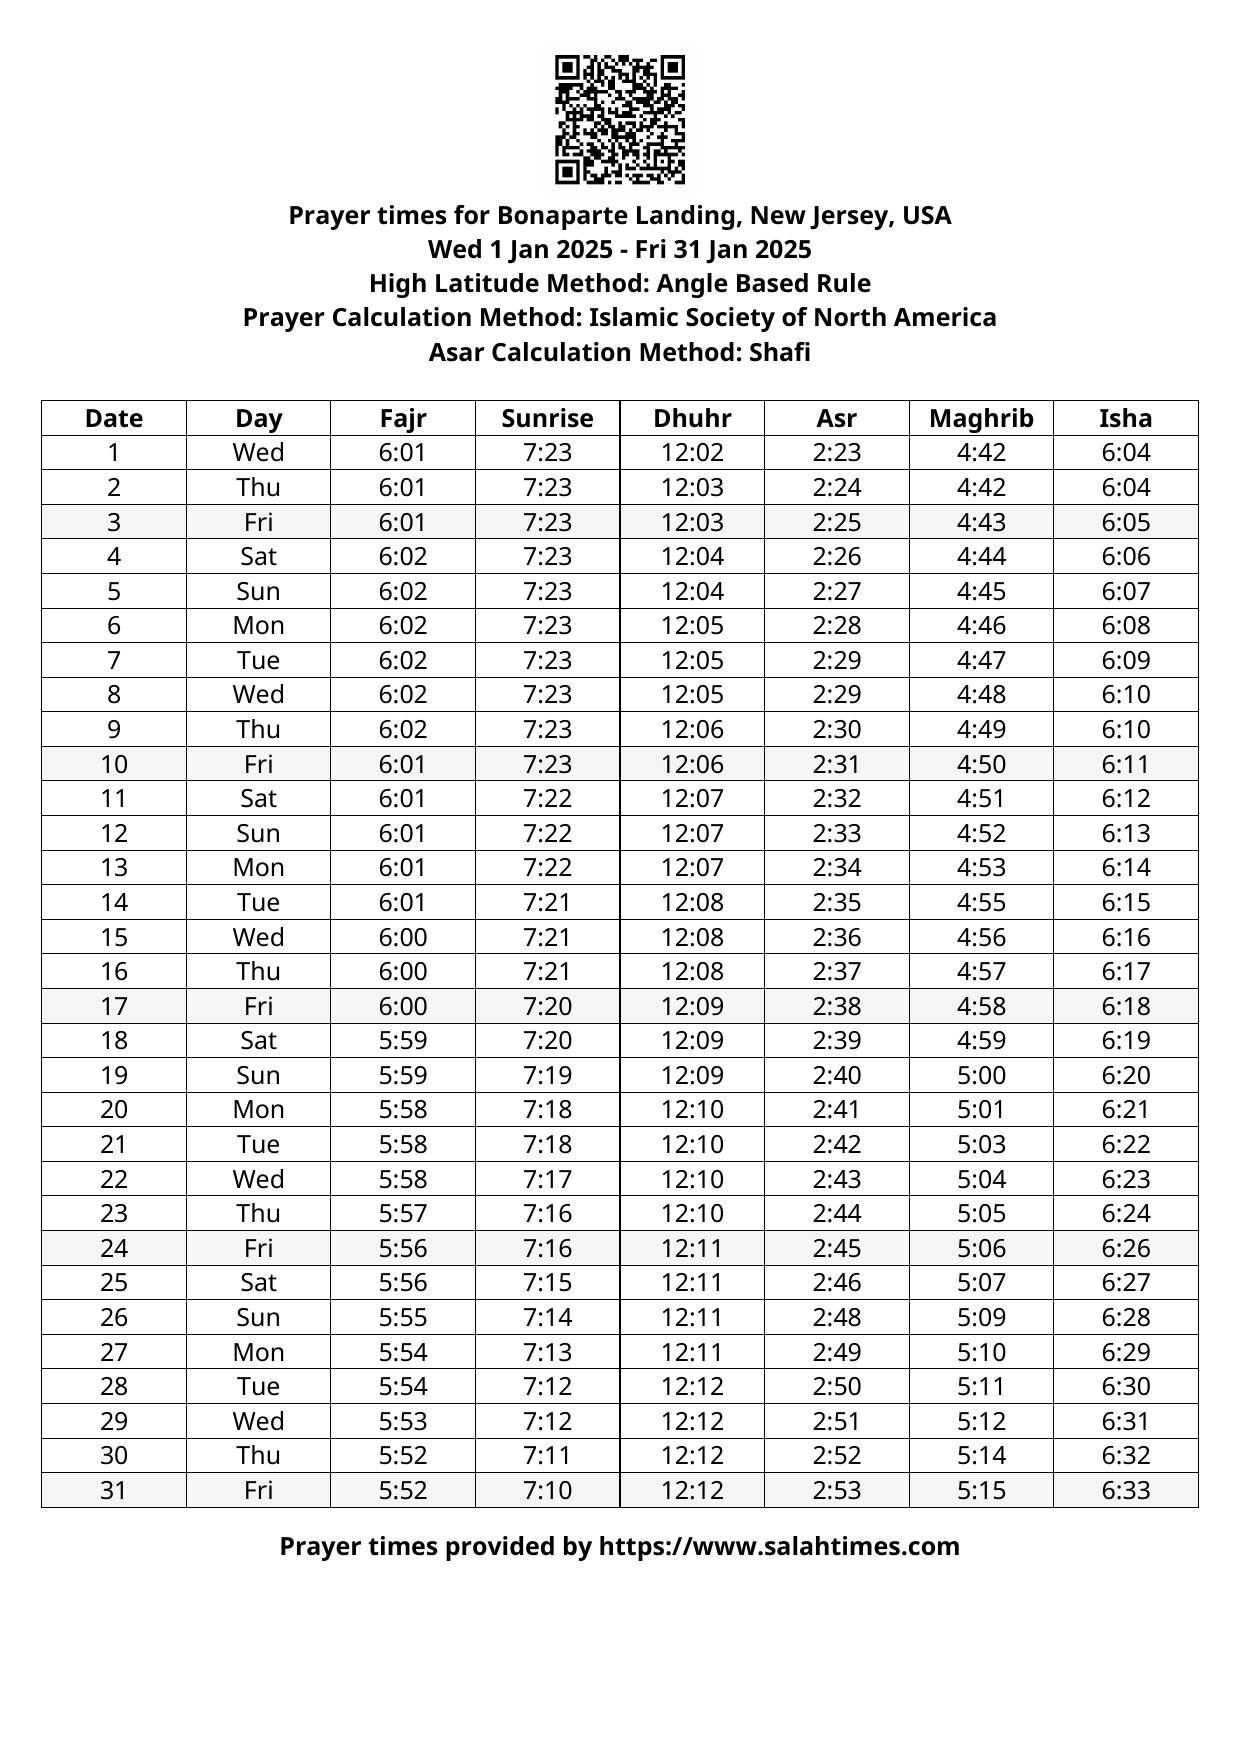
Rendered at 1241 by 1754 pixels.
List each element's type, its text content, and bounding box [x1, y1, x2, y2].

table_cell Sun [187, 1058, 330, 1092]
table_cell Sun [187, 1300, 330, 1334]
table_cell 6:09 [1054, 643, 1198, 677]
table_cell 5:52 [331, 1473, 475, 1507]
table_cell 4:51 [910, 781, 1053, 815]
table_cell 2:28 [765, 609, 909, 642]
text Prayer times provided by https://www.salahtimes.com [42, 1528, 1198, 1563]
table_cell 2:33 [765, 816, 909, 849]
table_cell 14 [42, 885, 186, 919]
table_cell 2:30 [765, 712, 909, 746]
table_cell Sun [187, 574, 330, 607]
table_cell 5:10 [910, 1335, 1053, 1368]
table_cell 12:12 [621, 1404, 764, 1437]
table_cell 4:48 [910, 678, 1053, 711]
picture [542, 41, 699, 198]
text Wed 1 Jan 2025 - Fri 31 Jan 2025 [42, 232, 1198, 266]
table_cell 12:10 [621, 1196, 764, 1230]
table_cell 2:27 [765, 574, 909, 607]
table_cell 6:29 [1054, 1335, 1198, 1368]
table_cell 5:14 [910, 1439, 1053, 1472]
table_cell 7:23 [476, 643, 619, 677]
table_cell 5:58 [331, 1127, 475, 1161]
table_cell 2:53 [765, 1473, 909, 1507]
table_cell Thu [187, 470, 330, 504]
table_cell 6:01 [331, 816, 475, 849]
table_cell Mon [187, 609, 330, 642]
table_cell 24 [42, 1231, 186, 1264]
table_cell 4:55 [910, 885, 1053, 919]
table_cell 6:21 [1054, 1093, 1198, 1126]
table_cell 6:20 [1054, 1058, 1198, 1092]
table_cell 6:16 [1054, 920, 1198, 953]
table_cell 2:51 [765, 1404, 909, 1437]
table_cell 6:23 [1054, 1162, 1198, 1195]
table_cell 2:52 [765, 1439, 909, 1472]
table_cell 7:22 [476, 781, 619, 815]
table_cell 2:40 [765, 1058, 909, 1092]
table_cell 6:10 [1054, 678, 1198, 711]
table_cell Tue [187, 885, 330, 919]
table_cell 12:08 [621, 920, 764, 953]
table_cell 31 [42, 1473, 186, 1507]
table_cell 5:15 [910, 1473, 1053, 1507]
table_cell 4:59 [910, 1024, 1053, 1057]
table_cell Mon [187, 1093, 330, 1126]
table_cell 7:23 [476, 609, 619, 642]
table_cell 7:21 [476, 920, 619, 953]
table_cell 12:12 [621, 1369, 764, 1403]
table_cell 2:49 [765, 1335, 909, 1368]
table_cell 7:16 [476, 1231, 619, 1264]
table_cell 2:35 [765, 885, 909, 919]
table_cell 3 [42, 505, 186, 538]
table_header Date [42, 401, 186, 434]
table_cell Fri [187, 505, 330, 538]
table_cell 6:02 [331, 539, 475, 573]
table_cell 7:23 [476, 747, 619, 780]
table_cell 5:06 [910, 1231, 1053, 1264]
table_cell 2:41 [765, 1093, 909, 1126]
table_cell 15 [42, 920, 186, 953]
table_cell 6:04 [1054, 436, 1198, 469]
table_cell 6:12 [1054, 781, 1198, 815]
table_cell 4:42 [910, 470, 1053, 504]
table_cell 4:45 [910, 574, 1053, 607]
table_cell 12:07 [621, 781, 764, 815]
table_cell 6:19 [1054, 1024, 1198, 1057]
table_cell 2:34 [765, 851, 909, 884]
table_cell 4:47 [910, 643, 1053, 677]
table_cell 2:45 [765, 1231, 909, 1264]
table_cell 4:49 [910, 712, 1053, 746]
table_cell Thu [187, 1439, 330, 1472]
table_cell 5:12 [910, 1404, 1053, 1437]
table_cell 25 [42, 1266, 186, 1299]
table_cell 4:46 [910, 609, 1053, 642]
table_cell 12:09 [621, 989, 764, 1022]
table_cell 2:23 [765, 436, 909, 469]
table_cell 16 [42, 954, 186, 988]
table_cell Fri [187, 747, 330, 780]
table_cell Sun [187, 816, 330, 849]
table_cell Sat [187, 781, 330, 815]
table_cell 12:08 [621, 954, 764, 988]
table_cell 7:12 [476, 1404, 619, 1437]
table_cell 7:13 [476, 1335, 619, 1368]
table_cell 7:23 [476, 436, 619, 469]
table_cell Mon [187, 1335, 330, 1368]
table_cell 6:02 [331, 712, 475, 746]
table_cell 7:23 [476, 539, 619, 573]
table_cell 6 [42, 609, 186, 642]
table_cell 12:10 [621, 1162, 764, 1195]
table_cell 12:05 [621, 643, 764, 677]
text Prayer Calculation Method: Islamic Society of North America [42, 300, 1198, 334]
table_cell 7 [42, 643, 186, 677]
table_cell 7:17 [476, 1162, 619, 1195]
table_cell 4:52 [910, 816, 1053, 849]
table_cell 12:04 [621, 574, 764, 607]
table_cell 9 [42, 712, 186, 746]
table_cell 6:08 [1054, 609, 1198, 642]
table_cell 4:53 [910, 851, 1053, 884]
table_cell Fri [187, 1473, 330, 1507]
table_cell 7:18 [476, 1093, 619, 1126]
table_cell 6:07 [1054, 574, 1198, 607]
table_cell Tue [187, 1127, 330, 1161]
table_cell 7:10 [476, 1473, 619, 1507]
table_cell 6:02 [331, 643, 475, 677]
table_cell 12:05 [621, 678, 764, 711]
table_cell 12:07 [621, 816, 764, 849]
table_cell 2:26 [765, 539, 909, 573]
table_cell 5:09 [910, 1300, 1053, 1334]
table_cell 19 [42, 1058, 186, 1092]
table_cell 6:06 [1054, 539, 1198, 573]
table_cell 12:11 [621, 1231, 764, 1264]
table_cell Wed [187, 436, 330, 469]
table_cell 13 [42, 851, 186, 884]
table_header Dhuhr [621, 401, 764, 434]
table_cell 6:32 [1054, 1439, 1198, 1472]
table_cell 6:14 [1054, 851, 1198, 884]
table_cell 10 [42, 747, 186, 780]
table_cell 5:58 [331, 1093, 475, 1126]
table_cell Thu [187, 712, 330, 746]
table_cell Wed [187, 1404, 330, 1437]
table_cell 2:43 [765, 1162, 909, 1195]
table_cell Sat [187, 1266, 330, 1299]
table_cell 12:12 [621, 1439, 764, 1472]
table_cell Fri [187, 989, 330, 1022]
table_cell 23 [42, 1196, 186, 1230]
table_cell 6:27 [1054, 1266, 1198, 1299]
table_header Maghrib [910, 401, 1053, 434]
table_cell 4:42 [910, 436, 1053, 469]
table_cell 6:33 [1054, 1473, 1198, 1507]
table_header Asr [765, 401, 909, 434]
table_cell 5:54 [331, 1369, 475, 1403]
table_cell 6:02 [331, 574, 475, 607]
table_cell 5:52 [331, 1439, 475, 1472]
table_cell Wed [187, 920, 330, 953]
table_cell 2:29 [765, 678, 909, 711]
table_cell 7:23 [476, 505, 619, 538]
table_cell 2:42 [765, 1127, 909, 1161]
table_cell 12:09 [621, 1024, 764, 1057]
table_cell 7:23 [476, 678, 619, 711]
table_cell Sat [187, 1024, 330, 1057]
table_cell 5:01 [910, 1093, 1053, 1126]
table_cell 5:05 [910, 1196, 1053, 1230]
table_cell 6:26 [1054, 1231, 1198, 1264]
table_cell 12:06 [621, 747, 764, 780]
table_cell 7:20 [476, 1024, 619, 1057]
table_cell 4:43 [910, 505, 1053, 538]
table_cell 30 [42, 1439, 186, 1472]
table_cell 27 [42, 1335, 186, 1368]
table_cell 8 [42, 678, 186, 711]
table_cell 2 [42, 470, 186, 504]
table_cell 7:18 [476, 1127, 619, 1161]
table_cell 2:36 [765, 920, 909, 953]
table_cell 17 [42, 989, 186, 1022]
table_cell 6:01 [331, 505, 475, 538]
table_cell 12:10 [621, 1127, 764, 1161]
table_header Sunrise [476, 401, 619, 434]
table_header Day [187, 401, 330, 434]
table_cell 7:22 [476, 816, 619, 849]
table_cell 5:54 [331, 1335, 475, 1368]
table_cell 12:03 [621, 505, 764, 538]
table_cell 6:31 [1054, 1404, 1198, 1437]
table_cell 12:12 [621, 1473, 764, 1507]
table_cell 6:01 [331, 781, 475, 815]
table_cell Thu [187, 1196, 330, 1230]
table_cell Wed [187, 1162, 330, 1195]
table_cell 22 [42, 1162, 186, 1195]
text Prayer times for Bonaparte Landing, New Jersey, USA [42, 198, 1198, 232]
table_cell 12:02 [621, 436, 764, 469]
table_cell 7:12 [476, 1369, 619, 1403]
table_cell 2:44 [765, 1196, 909, 1230]
table_cell 7:23 [476, 712, 619, 746]
table_cell 2:39 [765, 1024, 909, 1057]
table_cell Tue [187, 643, 330, 677]
table_cell Wed [187, 678, 330, 711]
table_cell 5:56 [331, 1266, 475, 1299]
table_cell 4:50 [910, 747, 1053, 780]
table_cell 5:59 [331, 1024, 475, 1057]
table_cell 5:11 [910, 1369, 1053, 1403]
table_cell 12:08 [621, 885, 764, 919]
table_cell Sat [187, 539, 330, 573]
table_cell 2:25 [765, 505, 909, 538]
table_cell 6:15 [1054, 885, 1198, 919]
table_cell 4:58 [910, 989, 1053, 1022]
table_header Isha [1054, 401, 1198, 434]
table_cell 6:01 [331, 885, 475, 919]
table_cell 2:50 [765, 1369, 909, 1403]
table_cell 7:21 [476, 885, 619, 919]
table_cell 20 [42, 1093, 186, 1126]
table_cell 5:56 [331, 1231, 475, 1264]
table_cell 6:01 [331, 851, 475, 884]
table_cell 7:23 [476, 574, 619, 607]
table_cell 6:24 [1054, 1196, 1198, 1230]
table_header Fajr [331, 401, 475, 434]
table_cell 6:17 [1054, 954, 1198, 988]
table_cell 5:58 [331, 1162, 475, 1195]
table_cell 6:11 [1054, 747, 1198, 780]
table_cell 2:46 [765, 1266, 909, 1299]
table_cell 6:00 [331, 989, 475, 1022]
table_cell 6:04 [1054, 470, 1198, 504]
table_cell 26 [42, 1300, 186, 1334]
table_cell 2:31 [765, 747, 909, 780]
text Asar Calculation Method: Shafi [42, 334, 1198, 368]
table_cell 12:07 [621, 851, 764, 884]
table_cell 12:06 [621, 712, 764, 746]
table_cell Thu [187, 954, 330, 988]
table_cell 6:28 [1054, 1300, 1198, 1334]
table_cell 4:56 [910, 920, 1053, 953]
table_cell 6:05 [1054, 505, 1198, 538]
table_cell 21 [42, 1127, 186, 1161]
table_cell 7:11 [476, 1439, 619, 1472]
table_cell 6:02 [331, 609, 475, 642]
table_cell 7:19 [476, 1058, 619, 1092]
table_cell 4:44 [910, 539, 1053, 573]
table_cell 7:22 [476, 851, 619, 884]
table_cell 7:16 [476, 1196, 619, 1230]
table_cell 12 [42, 816, 186, 849]
table_cell 6:01 [331, 470, 475, 504]
table_cell 5:00 [910, 1058, 1053, 1092]
table_cell 2:32 [765, 781, 909, 815]
table_cell 5:53 [331, 1404, 475, 1437]
table_cell 6:18 [1054, 989, 1198, 1022]
table_cell Fri [187, 1231, 330, 1264]
table_cell 6:10 [1054, 712, 1198, 746]
table_cell 12:09 [621, 1058, 764, 1092]
table_cell 6:00 [331, 920, 475, 953]
table_cell 2:24 [765, 470, 909, 504]
table_cell 5:03 [910, 1127, 1053, 1161]
table_cell 12:10 [621, 1093, 764, 1126]
table_cell 29 [42, 1404, 186, 1437]
table_cell 2:38 [765, 989, 909, 1022]
table_cell 4 [42, 539, 186, 573]
table_cell Tue [187, 1369, 330, 1403]
table_cell 12:05 [621, 609, 764, 642]
table_cell 6:02 [331, 678, 475, 711]
table_cell 5:59 [331, 1058, 475, 1092]
text High Latitude Method: Angle Based Rule [42, 266, 1198, 300]
table_cell 7:15 [476, 1266, 619, 1299]
table_cell 7:14 [476, 1300, 619, 1334]
table_cell 12:11 [621, 1300, 764, 1334]
table_cell 2:29 [765, 643, 909, 677]
table_cell 28 [42, 1369, 186, 1403]
table_cell 1 [42, 436, 186, 469]
table_cell 5:07 [910, 1266, 1053, 1299]
table_cell 5:04 [910, 1162, 1053, 1195]
table_cell 12:04 [621, 539, 764, 573]
table_cell 7:20 [476, 989, 619, 1022]
table_cell 5:57 [331, 1196, 475, 1230]
table_cell 18 [42, 1024, 186, 1057]
table_cell 6:22 [1054, 1127, 1198, 1161]
table_cell 5 [42, 574, 186, 607]
table_cell 5:55 [331, 1300, 475, 1334]
table_cell Mon [187, 851, 330, 884]
table_cell 6:01 [331, 436, 475, 469]
table_cell 6:13 [1054, 816, 1198, 849]
table_cell 7:23 [476, 470, 619, 504]
table_cell 12:11 [621, 1266, 764, 1299]
table_cell 12:11 [621, 1335, 764, 1368]
table_cell 6:00 [331, 954, 475, 988]
table_cell 11 [42, 781, 186, 815]
table_cell 12:03 [621, 470, 764, 504]
table_cell 2:37 [765, 954, 909, 988]
table_cell 6:30 [1054, 1369, 1198, 1403]
table_cell 4:57 [910, 954, 1053, 988]
table_cell 6:01 [331, 747, 475, 780]
table_cell 2:48 [765, 1300, 909, 1334]
table_cell 7:21 [476, 954, 619, 988]
